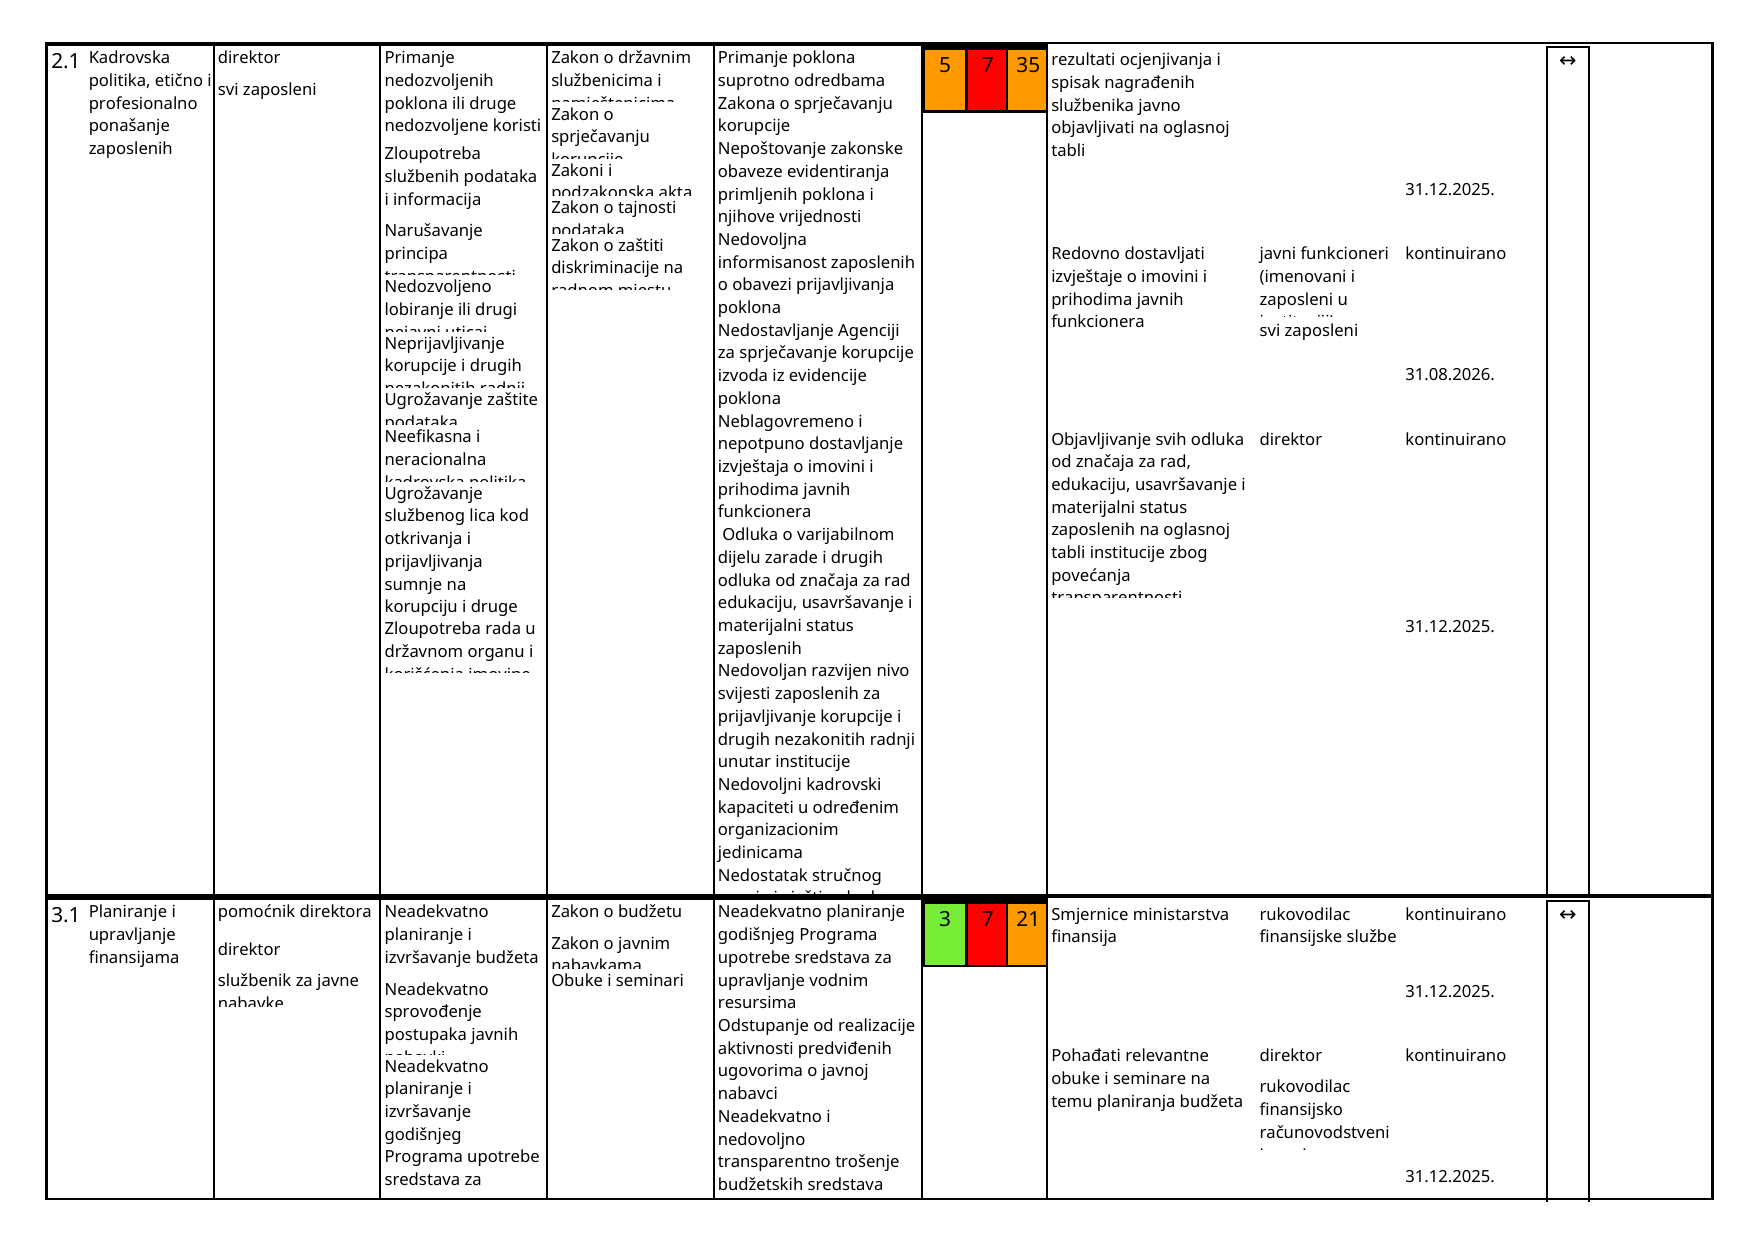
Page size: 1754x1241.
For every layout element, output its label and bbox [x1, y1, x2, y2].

table_cell [1048, 44, 1711, 894]
table_cell [715, 46, 921, 894]
table_cell [48, 46, 213, 894]
table_cell [381, 46, 546, 894]
table_cell [215, 46, 379, 894]
table_cell [923, 967, 1046, 1198]
table_cell [215, 900, 379, 1198]
table_cell [381, 900, 546, 1198]
table_cell [548, 46, 713, 894]
table_cell [923, 113, 1046, 894]
table_cell [48, 900, 213, 1198]
table_cell [548, 900, 713, 1198]
table_cell [1048, 898, 1711, 1198]
table_cell [715, 900, 921, 1198]
